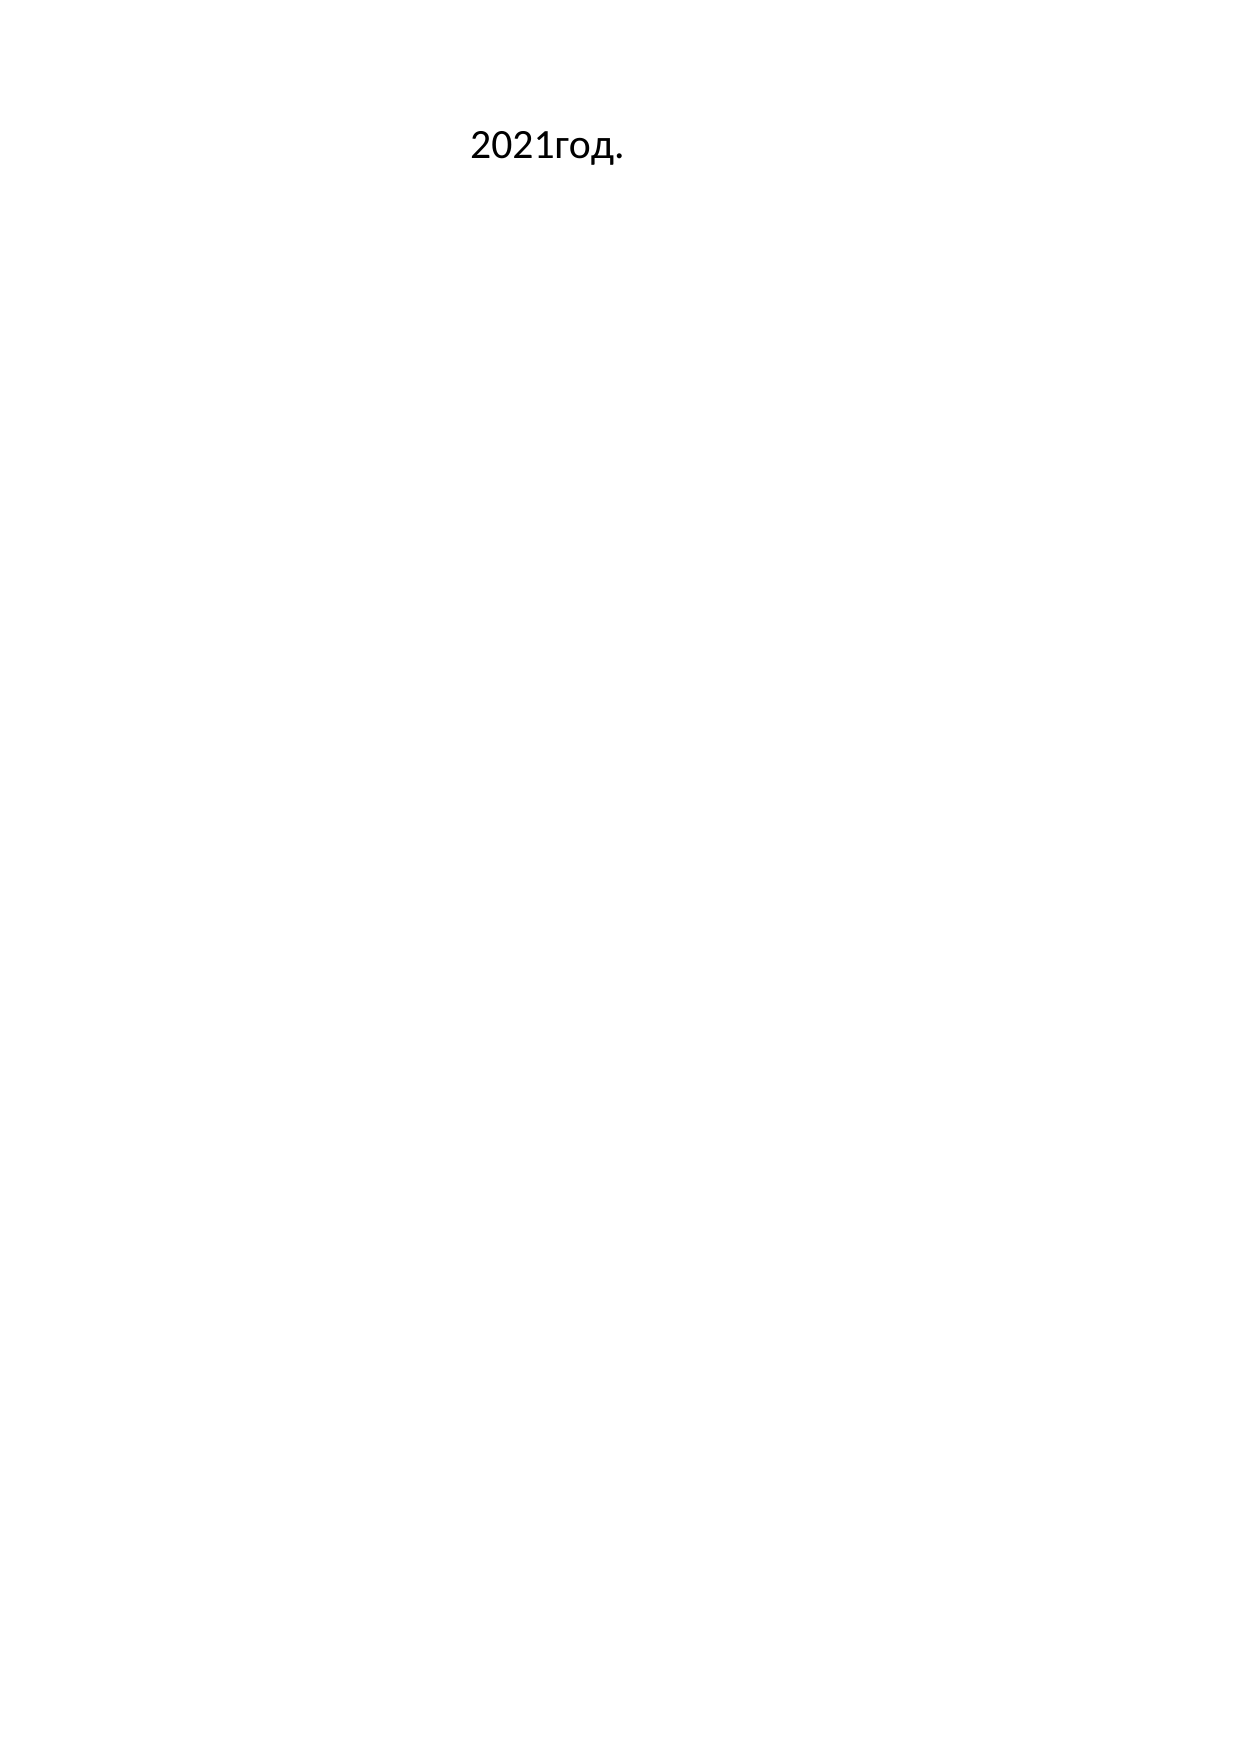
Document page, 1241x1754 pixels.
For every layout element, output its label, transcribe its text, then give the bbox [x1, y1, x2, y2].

text 2021год. [177, 118, 1152, 169]
